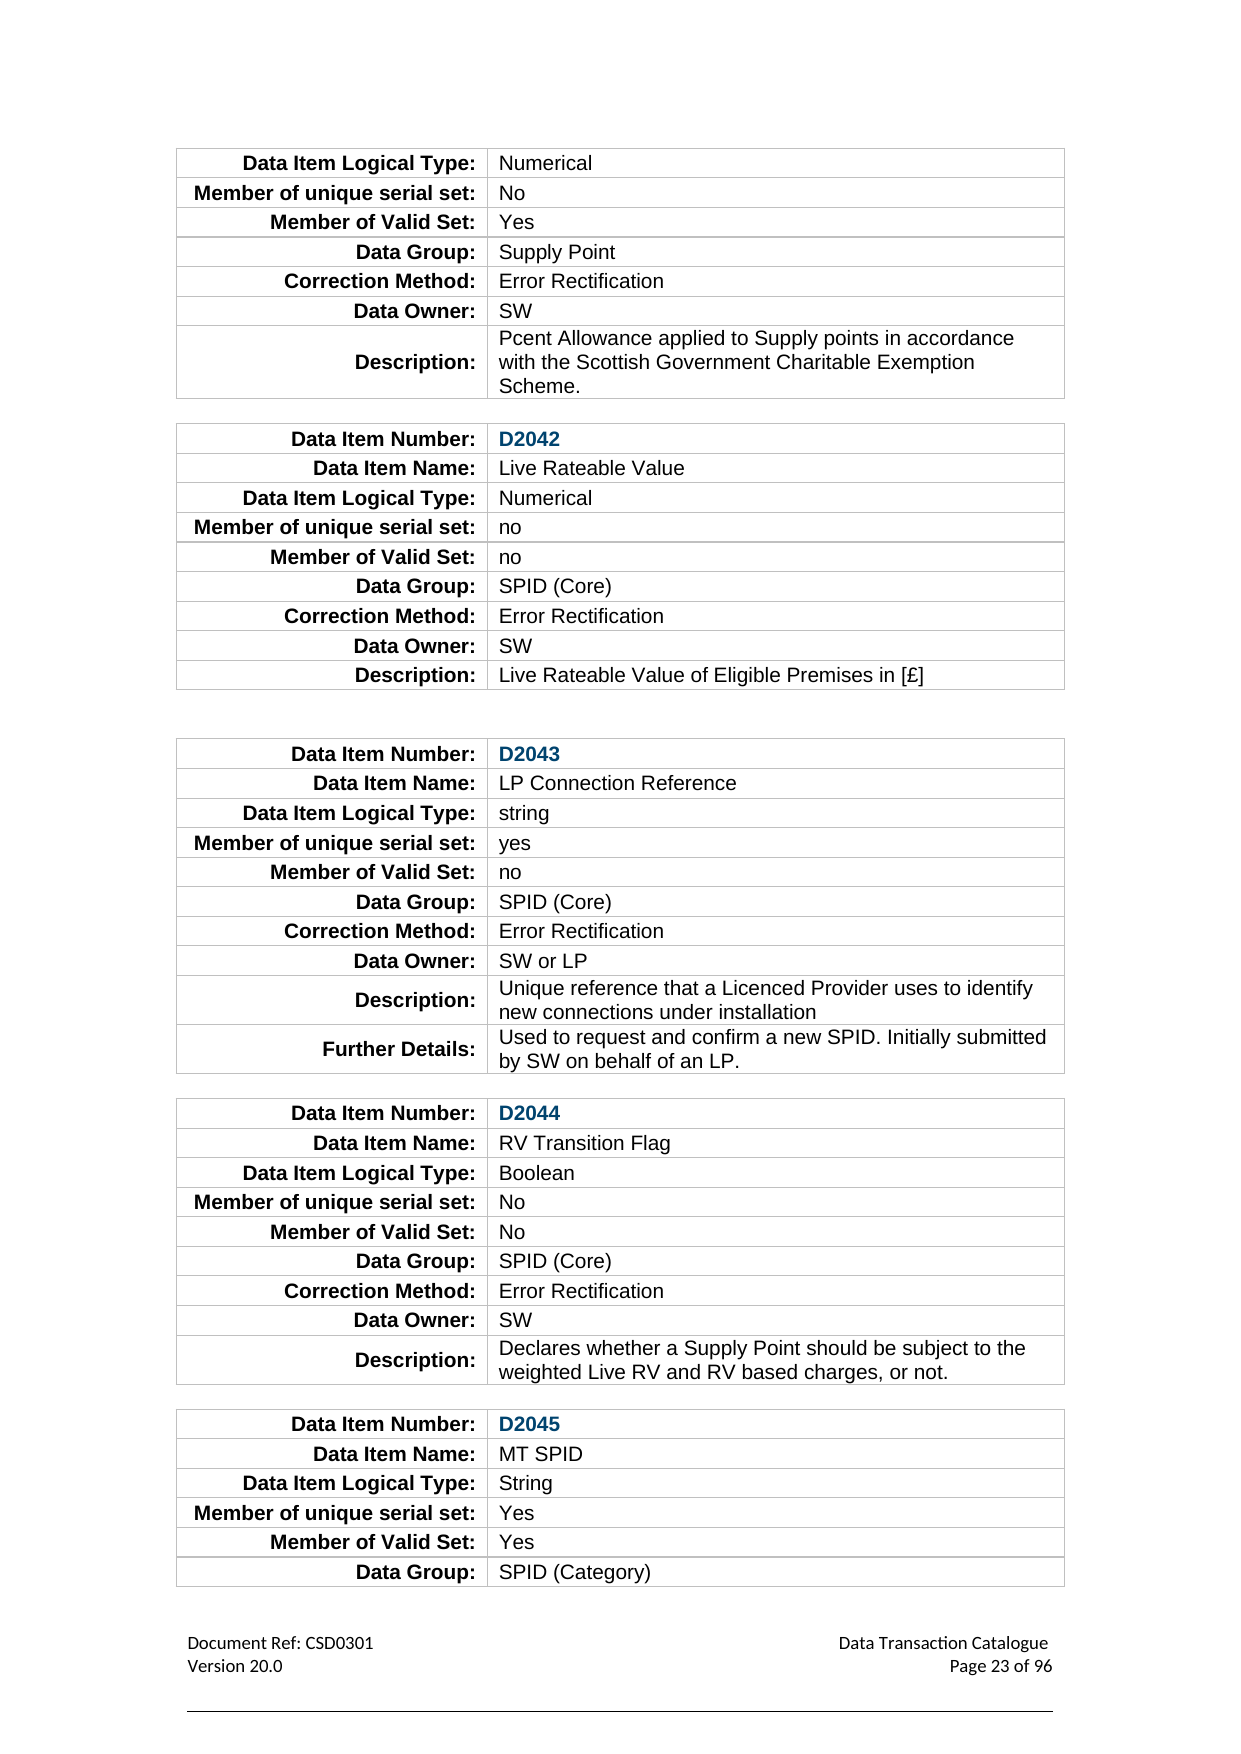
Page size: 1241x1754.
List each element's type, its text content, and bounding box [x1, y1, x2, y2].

table_cell Member of unique serial set: [177, 1498, 487, 1527]
table_cell Member of unique serial set: [177, 828, 487, 857]
table_cell Used to request and confirm a new SPID. Initially submitted by SW on behalf of an LP. [488, 1025, 1064, 1073]
table_header Data Item Number: [177, 739, 487, 768]
table_cell Member of unique serial set: [177, 513, 487, 541]
table_cell Declares whether a Supply Point should be subject to the weighted Live RV and RV based charges, or not. [488, 1336, 1064, 1383]
table_cell Yes [488, 1528, 1064, 1556]
table_cell No [488, 1188, 1064, 1216]
table_header D2043 [488, 739, 1064, 768]
table_cell Data Group: [177, 887, 487, 916]
table_cell Data Item Logical Type: [177, 1469, 487, 1497]
table_cell SW [488, 297, 1064, 325]
table_cell Data Item Name: [177, 1129, 487, 1157]
table_cell No [488, 178, 1064, 207]
table_cell MT SPID [488, 1439, 1064, 1468]
table_cell Member of Valid Set: [177, 543, 487, 571]
table_header D2044 [488, 1099, 1064, 1127]
table_cell SW [488, 1306, 1064, 1334]
table_cell Description: [177, 1336, 487, 1383]
table_cell yes [488, 828, 1064, 857]
table_cell SW or LP [488, 946, 1064, 975]
table_header Data Item Number: [177, 1410, 487, 1438]
table_cell Supply Point [488, 238, 1064, 266]
table_cell Data Item Logical Type: [177, 149, 487, 177]
table_cell Yes [488, 208, 1064, 236]
table_cell Numerical [488, 483, 1064, 512]
table_cell Data Item Name: [177, 769, 487, 797]
table_cell String [488, 1469, 1064, 1497]
table_cell Correction Method: [177, 917, 487, 945]
table_cell no [488, 543, 1064, 571]
table_header D2042 [488, 424, 1064, 453]
table_cell Correction Method: [177, 267, 487, 296]
table_cell Description: [177, 326, 487, 398]
table_cell SPID (Core) [488, 572, 1064, 601]
table_cell Data Item Logical Type: [177, 483, 487, 512]
table_cell SW [488, 631, 1064, 660]
table_cell Member of Valid Set: [177, 208, 487, 236]
table_cell SPID (Core) [488, 1247, 1064, 1275]
table_cell Data Item Logical Type: [177, 1158, 487, 1187]
table_cell Live Rateable Value of Eligible Premises in [£] [488, 661, 1064, 689]
table_cell string [488, 799, 1064, 827]
table_cell Error Rectification [488, 602, 1064, 630]
table_header Data Item Number: [177, 1099, 487, 1127]
table_cell Error Rectification [488, 917, 1064, 945]
table_header D2045 [488, 1410, 1064, 1438]
table_cell Further Details: [177, 1025, 487, 1073]
table_cell Data Owner: [177, 946, 487, 975]
table_cell Unique reference that a Licenced Provider uses to identify new connections under installation [488, 976, 1064, 1024]
table_cell Boolean [488, 1158, 1064, 1187]
table_cell Pcent Allowance applied to Supply points in accordance with the Scottish Government Charitable Exemption Scheme. [488, 326, 1064, 398]
table_cell Live Rateable Value [488, 454, 1064, 482]
table_cell Data Owner: [177, 297, 487, 325]
table_cell Yes [488, 1498, 1064, 1527]
table_cell SPID (Core) [488, 887, 1064, 916]
table_cell Data Group: [177, 1247, 487, 1275]
table_cell LP Connection Reference [488, 769, 1064, 797]
table_cell Data Item Logical Type: [177, 799, 487, 827]
table_cell Description: [177, 976, 487, 1024]
table_cell Data Group: [177, 1558, 487, 1586]
table_cell Data Group: [177, 572, 487, 601]
table_cell Member of unique serial set: [177, 1188, 487, 1216]
table_cell Member of unique serial set: [177, 178, 487, 207]
table_cell Member of Valid Set: [177, 858, 487, 886]
table_cell RV Transition Flag [488, 1129, 1064, 1157]
table_cell Error Rectification [488, 267, 1064, 296]
table_cell Data Group: [177, 238, 487, 266]
table_cell Data Item Name: [177, 454, 487, 482]
table_cell Description: [177, 661, 487, 689]
table_cell Member of Valid Set: [177, 1528, 487, 1556]
table_cell Numerical [488, 149, 1064, 177]
table_cell Correction Method: [177, 1276, 487, 1305]
table_cell Data Owner: [177, 631, 487, 660]
table_cell No [488, 1217, 1064, 1246]
table_cell SPID (Category) [488, 1558, 1064, 1586]
table_cell Data Item Name: [177, 1439, 487, 1468]
table_cell Data Owner: [177, 1306, 487, 1334]
table_cell Correction Method: [177, 602, 487, 630]
table_cell Error Rectification [488, 1276, 1064, 1305]
table_cell no [488, 858, 1064, 886]
table_cell Member of Valid Set: [177, 1217, 487, 1246]
table_cell no [488, 513, 1064, 541]
table_header Data Item Number: [177, 424, 487, 453]
